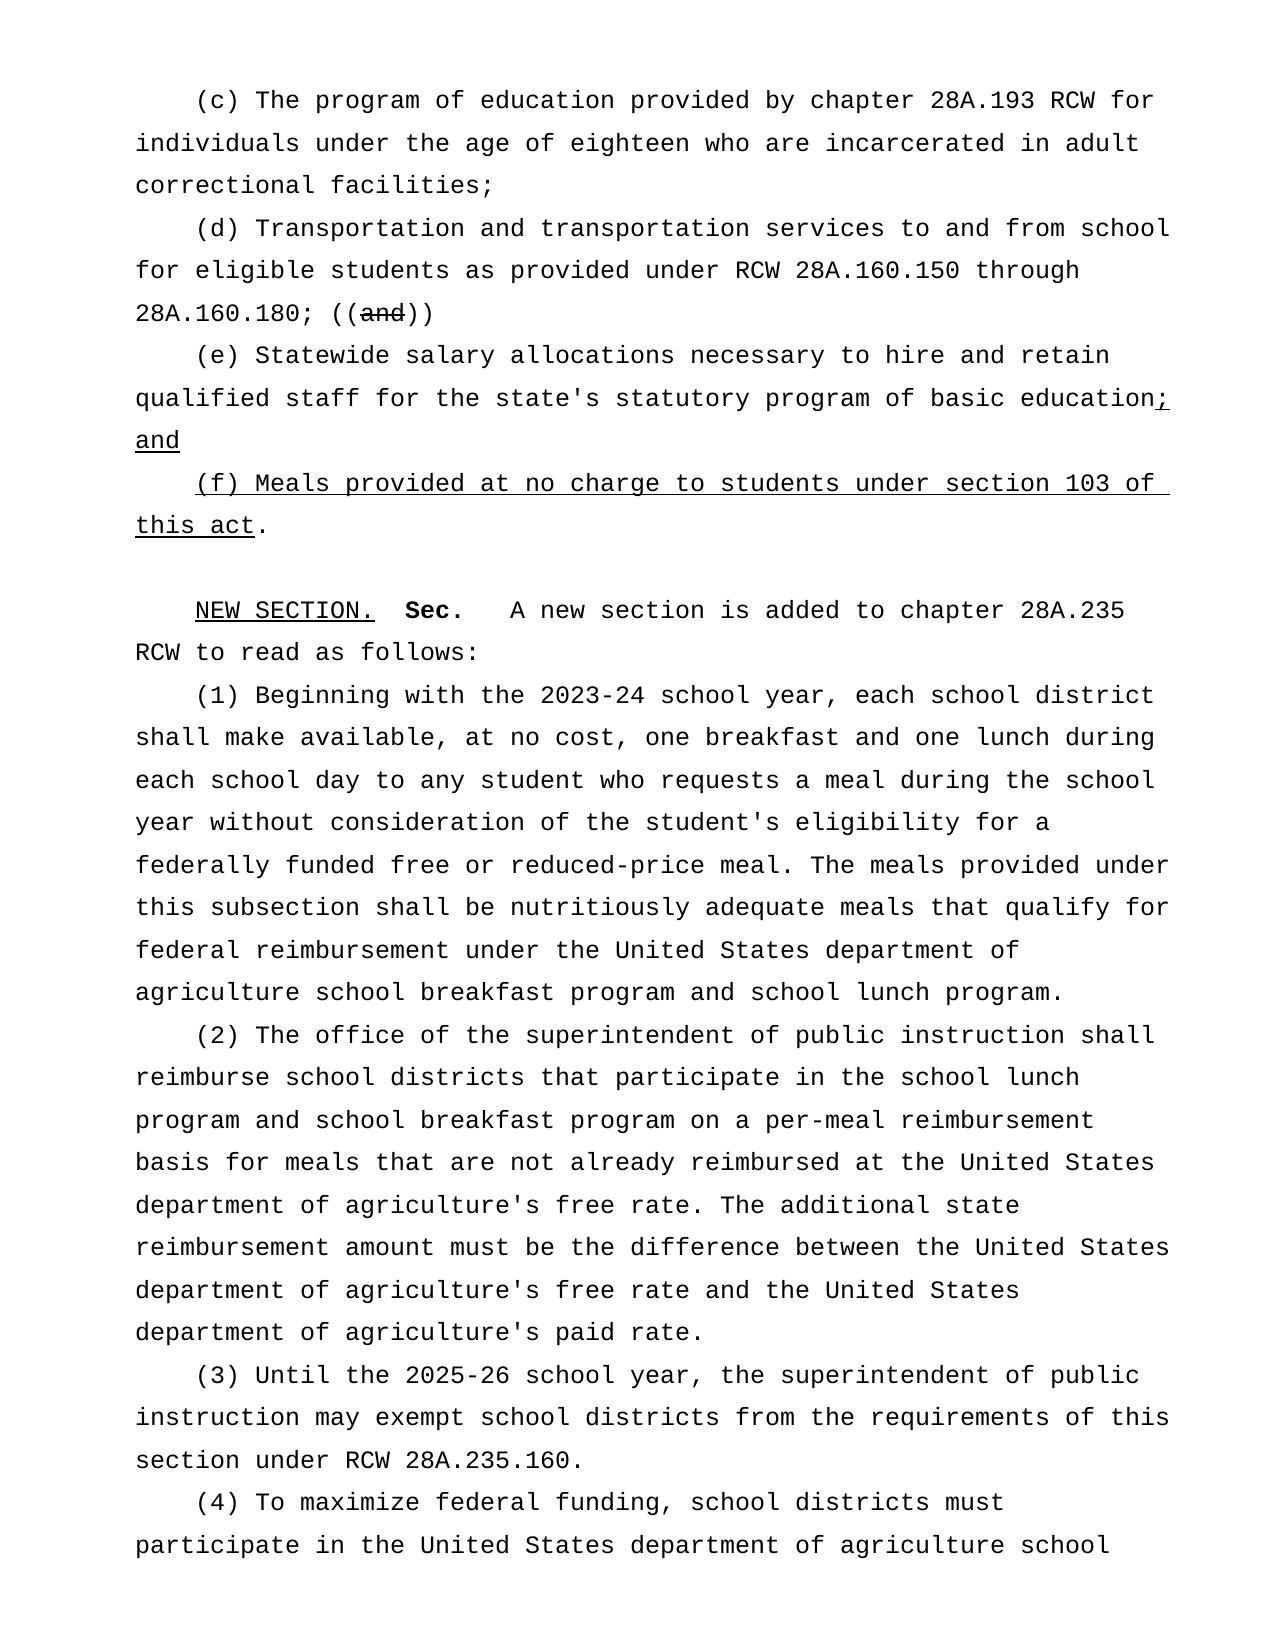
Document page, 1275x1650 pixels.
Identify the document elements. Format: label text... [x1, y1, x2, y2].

text (3) Until the 2025-26 school year, the superintendent of public instruction may exempt school districts from the requirements of this section under RCW 28A.235.160. [135, 1349, 1170, 1477]
text NEW SECTION. Sec. A new section is added to chapter 28A.235 RCW to read as follows: [135, 584, 1170, 669]
text (d) Transportation and transportation services to and from school for eligible students as provided under RCW 28A.160.150 through 28A.160.180; ((and)) [135, 202, 1170, 330]
text (2) The office of the superintendent of public instruction shall reimburse school districts that participate in the school lunch program and school breakfast program on a per-meal reimbursement basis for meals that are not already reimbursed at the United States department of agriculture's free rate. The additional state reimbursement amount must be the difference between the United States department of agriculture's free rate and the United States department of agriculture's paid rate. [135, 1009, 1170, 1349]
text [135, 1477, 1170, 1562]
text (1) Beginning with the 2023-24 school year, each school district shall make available, at no cost, one breakfast and one lunch during each school day to any student who requests a meal during the school year without consideration of the student's eligibility for a federally funded free or reduced-price meal. The meals provided under this subsection shall be nutritiously adequate meals that qualify for federal reimbursement under the United States department of agriculture school breakfast program and school lunch program. [135, 669, 1170, 1009]
text (f) Meals provided at no charge to students under section 103 of this act. [135, 457, 1170, 542]
text (c) The program of education provided by chapter 28A.193 RCW for individuals under the age of eighteen who are incarcerated in adult correctional facilities; [135, 75, 1170, 202]
text (e) Statewide salary allocations necessary to hire and retain qualified staff for the state's statutory program of basic education; and [135, 330, 1170, 457]
